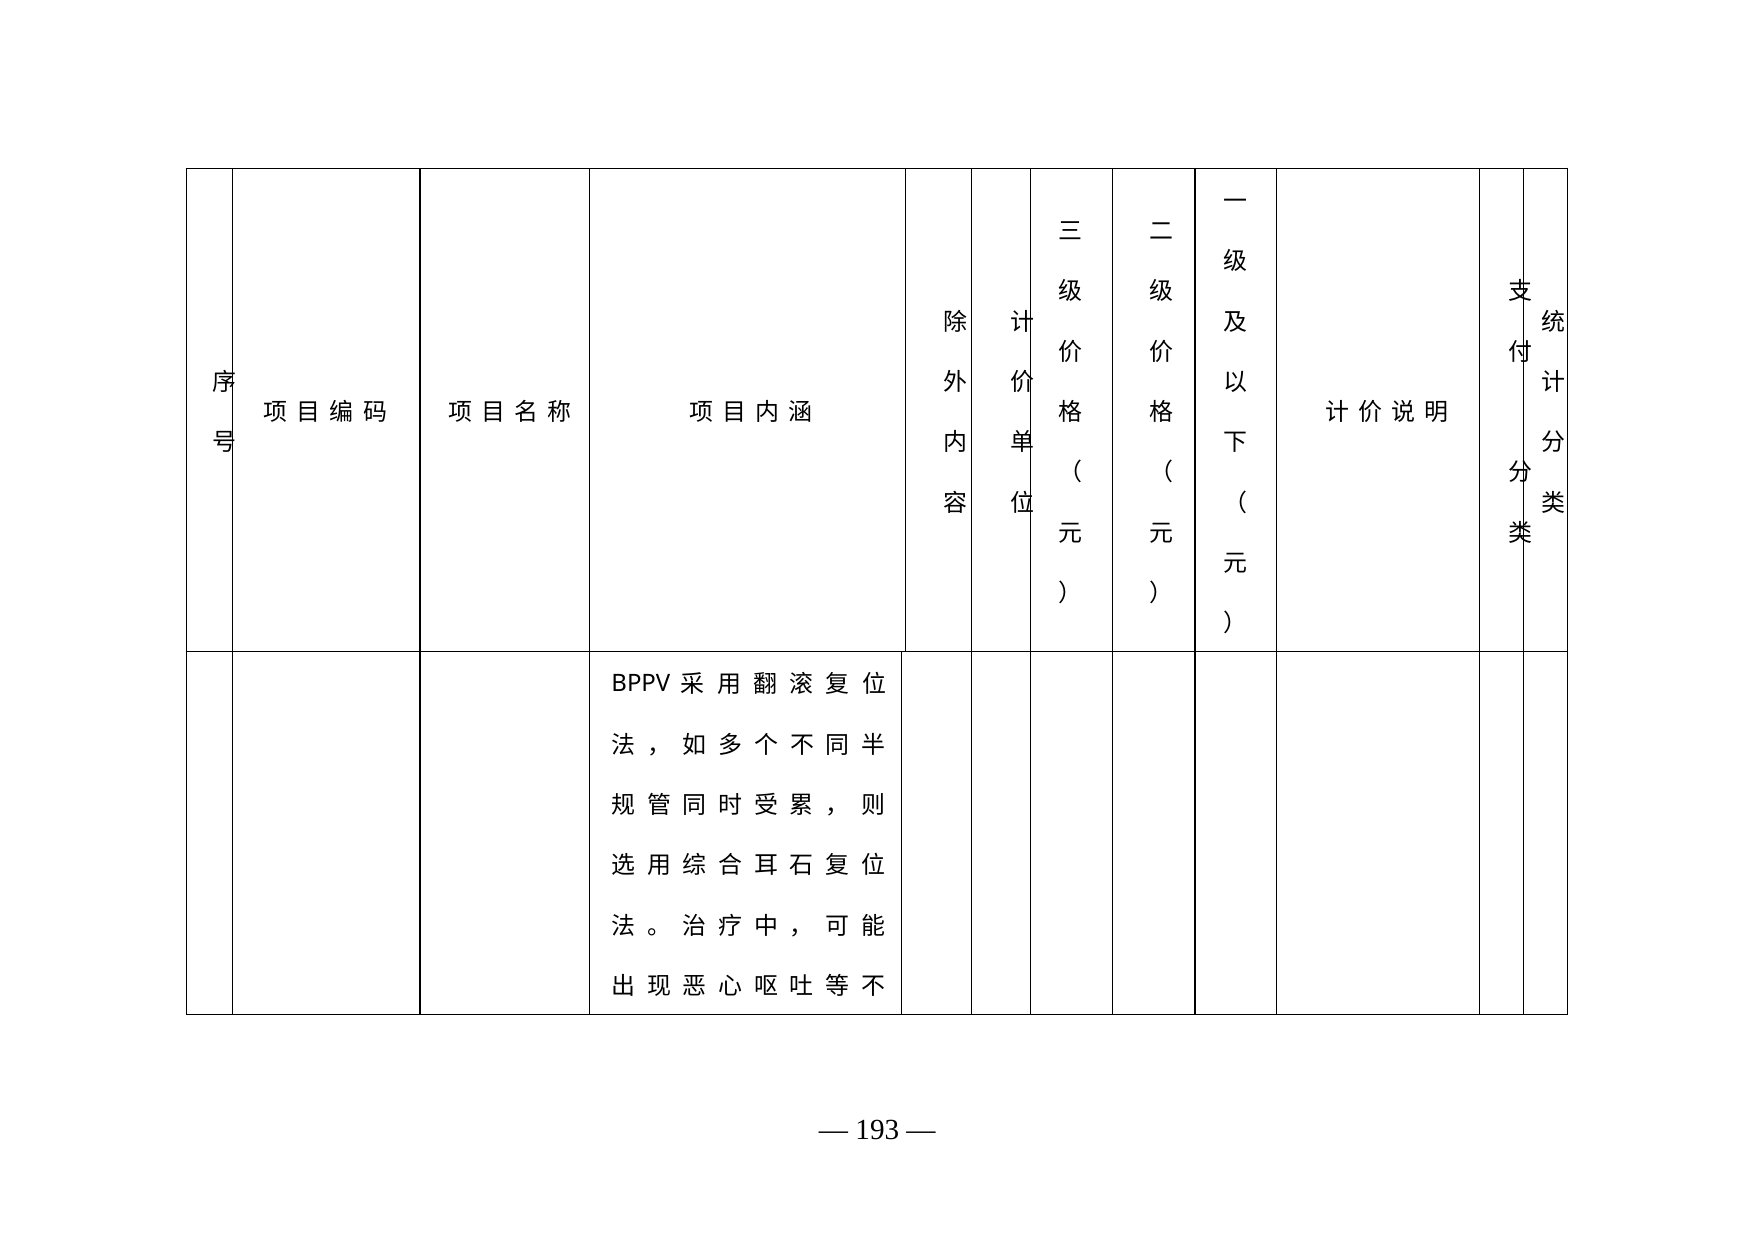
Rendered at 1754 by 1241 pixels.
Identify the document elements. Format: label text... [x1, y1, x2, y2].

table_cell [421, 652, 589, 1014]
table_header 序号 [187, 169, 232, 651]
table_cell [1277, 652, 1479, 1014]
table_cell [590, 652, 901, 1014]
table_header 项目名称 [421, 169, 589, 651]
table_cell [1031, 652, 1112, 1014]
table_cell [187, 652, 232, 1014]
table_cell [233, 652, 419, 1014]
table_header 计价说明 [1277, 169, 1479, 651]
table_header 一级及以下（元） [1196, 169, 1276, 651]
table_header 支付 分类 [1480, 169, 1523, 651]
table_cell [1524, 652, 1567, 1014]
table_header 项目内涵 [590, 169, 905, 651]
table_header 三级价格（元） [1031, 169, 1112, 651]
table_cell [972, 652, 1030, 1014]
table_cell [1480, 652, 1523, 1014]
table_header 统计分类 [1524, 169, 1567, 651]
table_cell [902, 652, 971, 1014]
table_header 计价 单位 [972, 169, 1030, 651]
table_header 项目编码 [233, 169, 419, 651]
table_header 除外内容 [906, 169, 971, 651]
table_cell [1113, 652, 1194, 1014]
table_header 二级价格（元） [1113, 169, 1194, 651]
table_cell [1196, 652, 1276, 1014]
